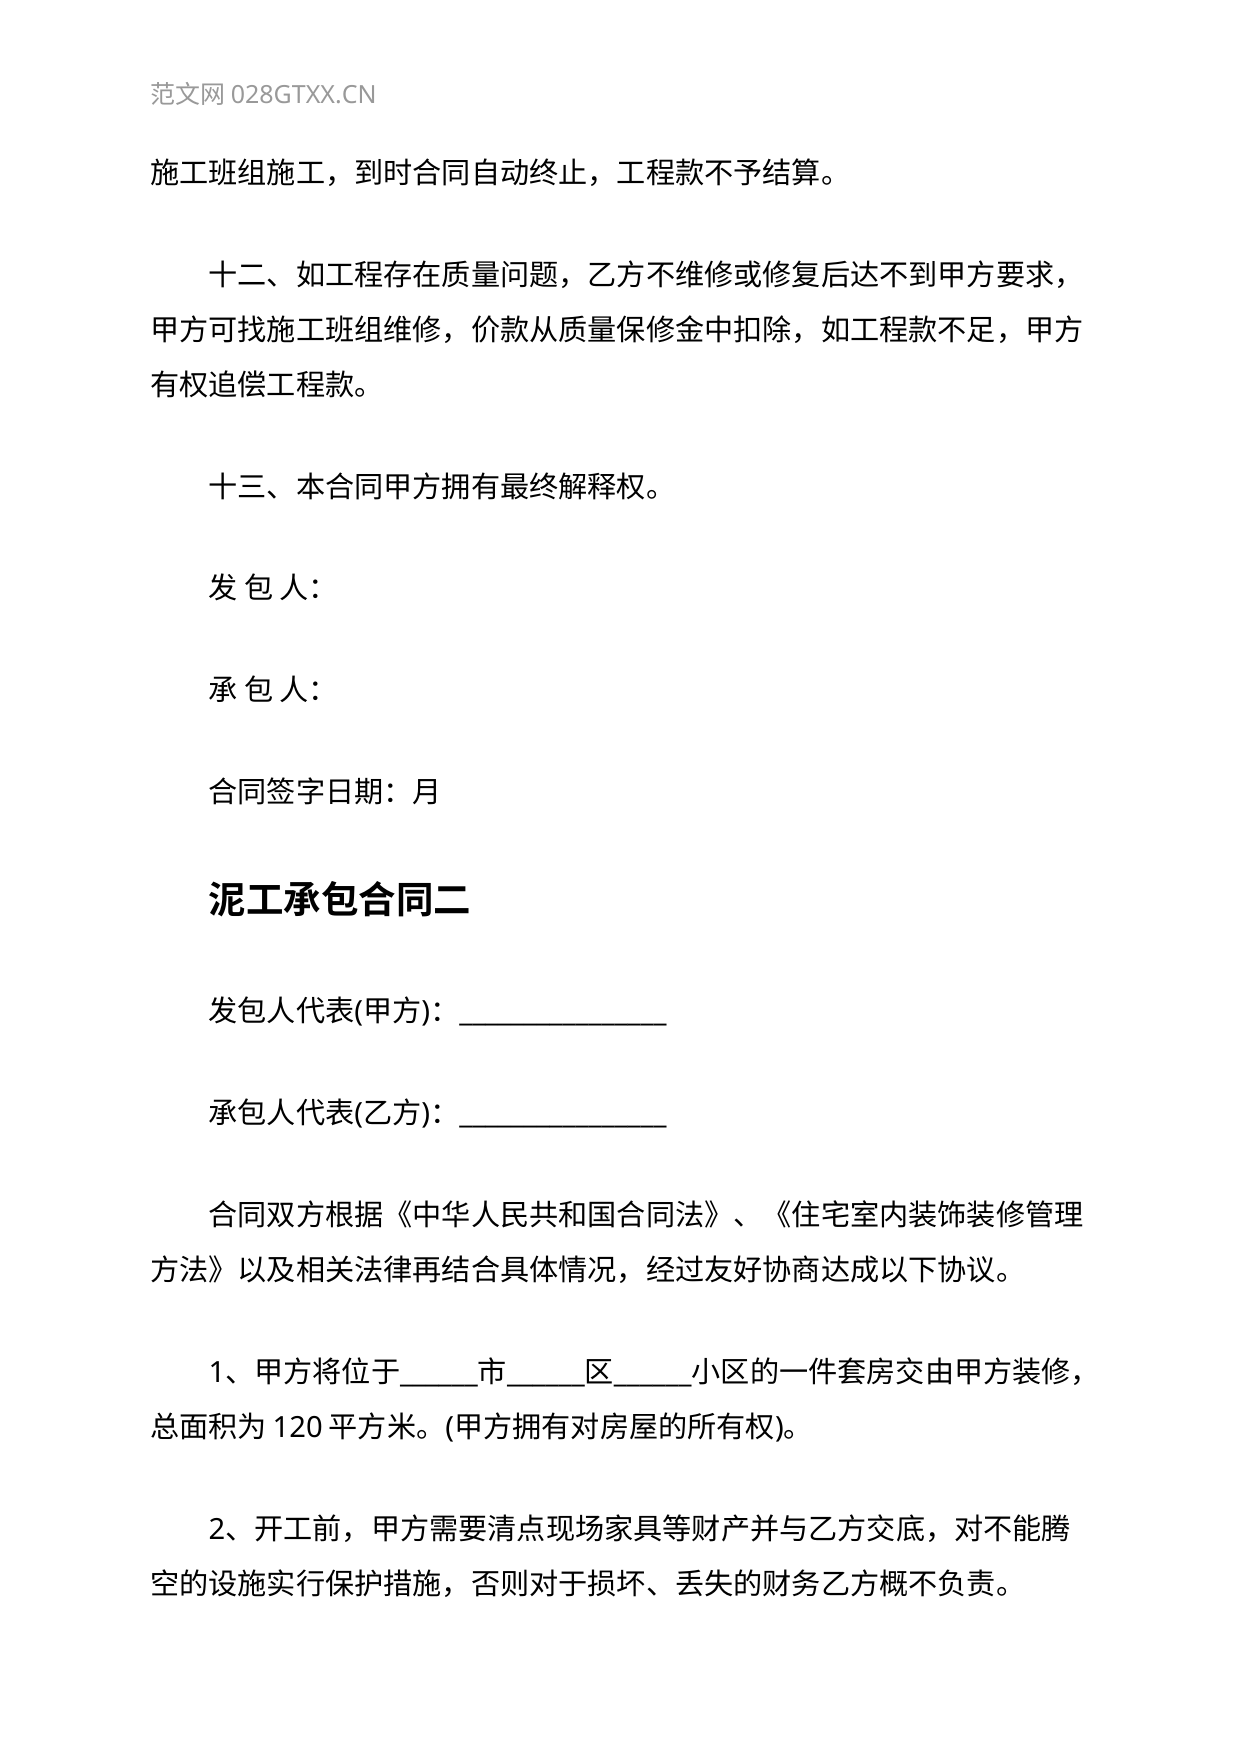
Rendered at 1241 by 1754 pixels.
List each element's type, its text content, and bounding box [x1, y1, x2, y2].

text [150, 150, 1090, 192]
text 发 包 人： [150, 565, 1090, 607]
text 合同签字日期：月 [150, 769, 1090, 811]
text 2、开工前，甲方需要清点现场家具等财产并与乙方交底，对不能腾空的设施实行保护措施，否则对于损坏、丢失的财务乙方概不负责。 [150, 1505, 1090, 1603]
text 承包人代表(乙方)：________________ [150, 1090, 1090, 1132]
text 发包人代表(甲方)：________________ [150, 988, 1090, 1030]
text 十三、本合同甲方拥有最终解释权。 [150, 463, 1090, 506]
text 十二、如工程存在质量问题，乙方不维修或修复后达不到甲方要求，甲方可找施工班组维修，价款从质量保修金中扣除，如工程款不足，甲方有权追偿工程款。 [150, 252, 1090, 404]
text 合同双方根据《中华人民共和国合同法》、《住宅室内装饰装修管理方法》以及相关法律再结合具体情况，经过友好协商达成以下协议。 [150, 1192, 1090, 1289]
text 承 包 人： [150, 667, 1090, 709]
text 1、甲方将位于______市______区______小区的一件套房交由甲方装修，总面积为120平方米。(甲方拥有对房屋的所有权)。 [150, 1348, 1090, 1446]
text 泥工承包合同二 [150, 870, 1090, 925]
